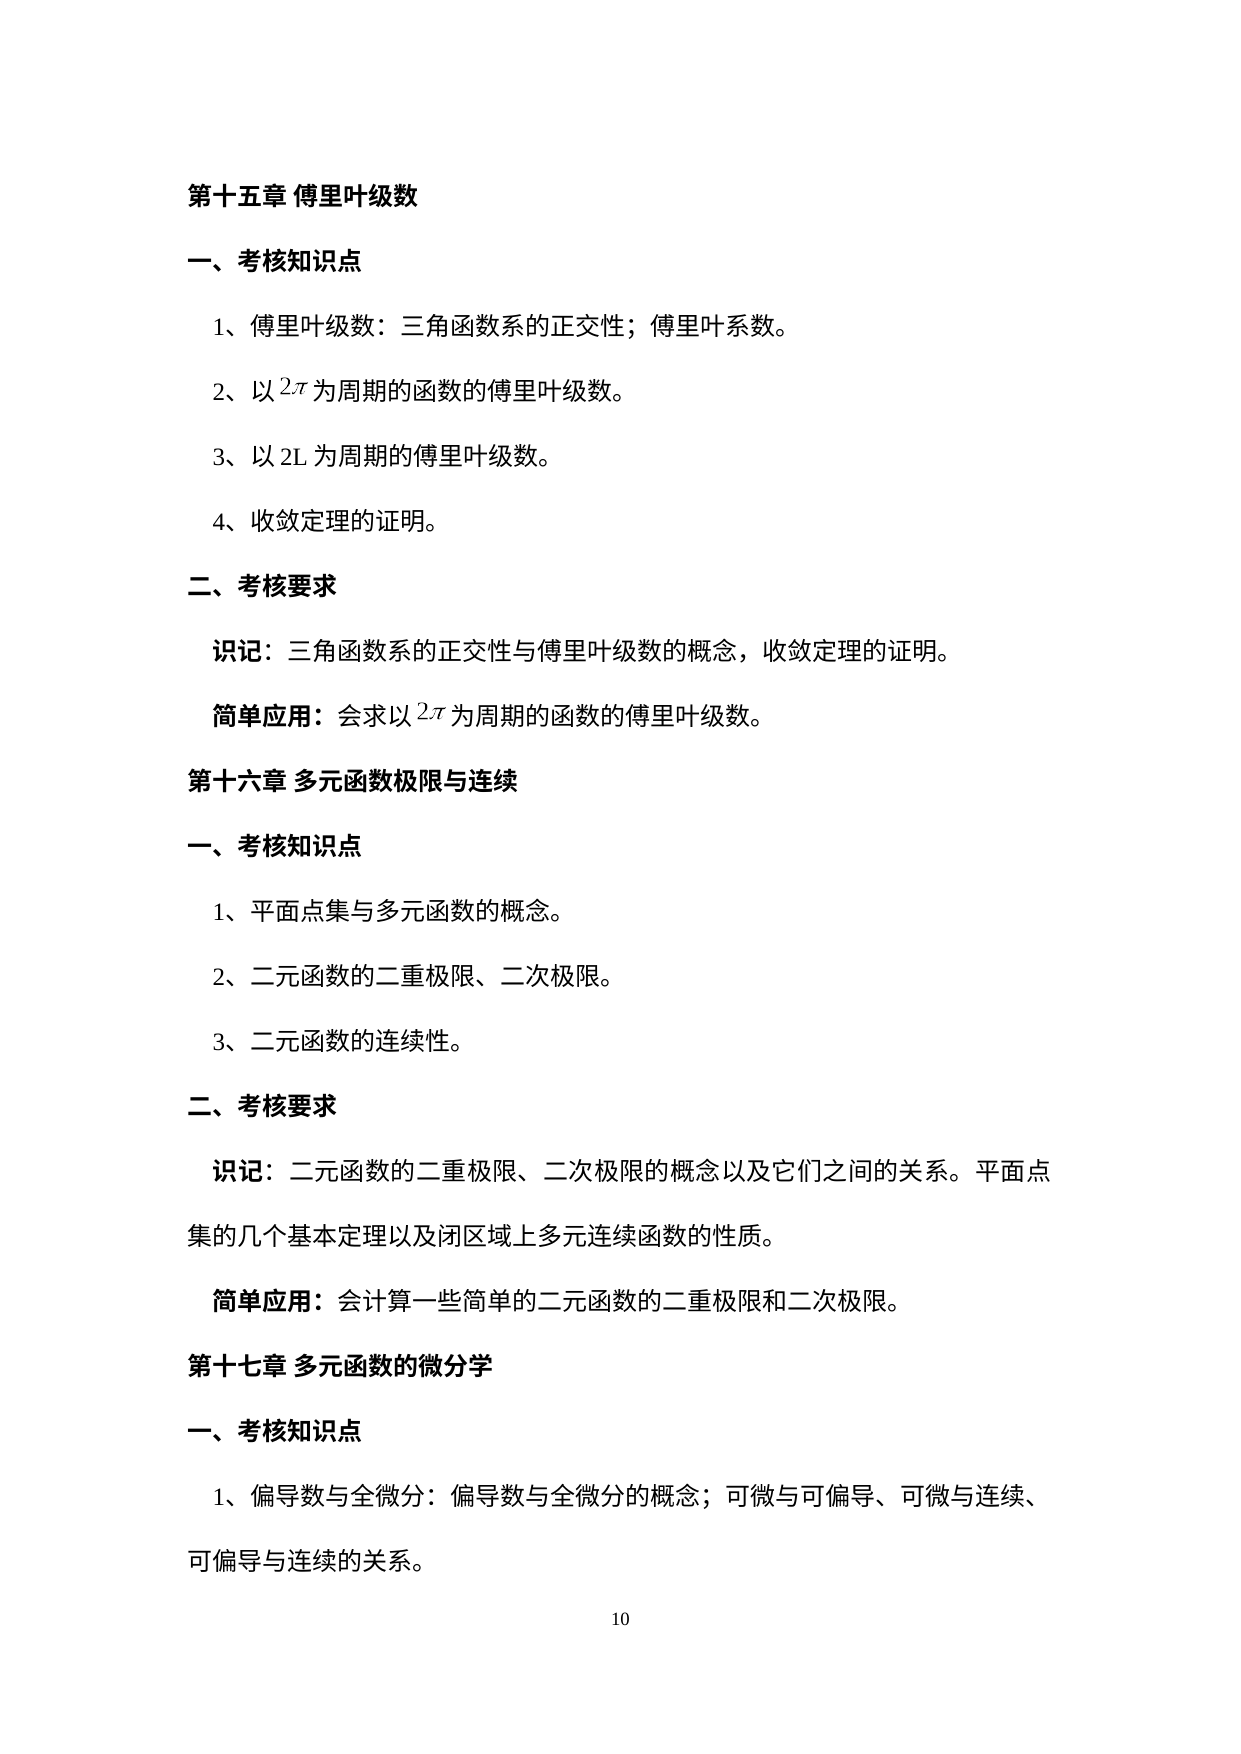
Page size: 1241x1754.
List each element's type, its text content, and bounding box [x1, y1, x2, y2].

text 3、以2L为周期的傅里叶级数。 4、收敛定理的证明。 [187, 422, 1053, 552]
text 一、考核知识点 [187, 227, 1053, 292]
text 1、傅里叶级数：三角函数系的正交性；傅里叶系数。 2、以为周期的函数的傅里叶级数。 [212, 292, 1053, 422]
text 二、考核要求 [187, 552, 1053, 617]
text 第十六章 多元函数极限与连续 [187, 747, 1053, 812]
text 二、考核要求 [187, 1072, 1053, 1137]
text 识记：二元函数的二重极限、二次极限的概念以及它们之间的关系。平面点集的几个基本定理以及闭区域上多元连续函数的性质。 [187, 1137, 1053, 1267]
text 识记：三角函数系的正交性与傅里叶级数的概念，收敛定理的证明。 [187, 617, 1053, 682]
text 简单应用：会计算一些简单的二元函数的二重极限和二次极限。 [187, 1267, 1053, 1332]
text 一、考核知识点 [187, 1397, 1053, 1462]
text 一、考核知识点 [187, 812, 1053, 877]
text 简单应用：会求以为周期的函数的傅里叶级数。 [187, 682, 1053, 747]
text 1、平面点集与多元函数的概念。 2、二元函数的二重极限、二次极限。 3、二元函数的连续性。 [187, 877, 1053, 1072]
text 第十五章 傅里叶级数 [187, 162, 1053, 227]
text 第十七章 多元函数的微分学 [187, 1332, 1053, 1397]
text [187, 1462, 1053, 1592]
